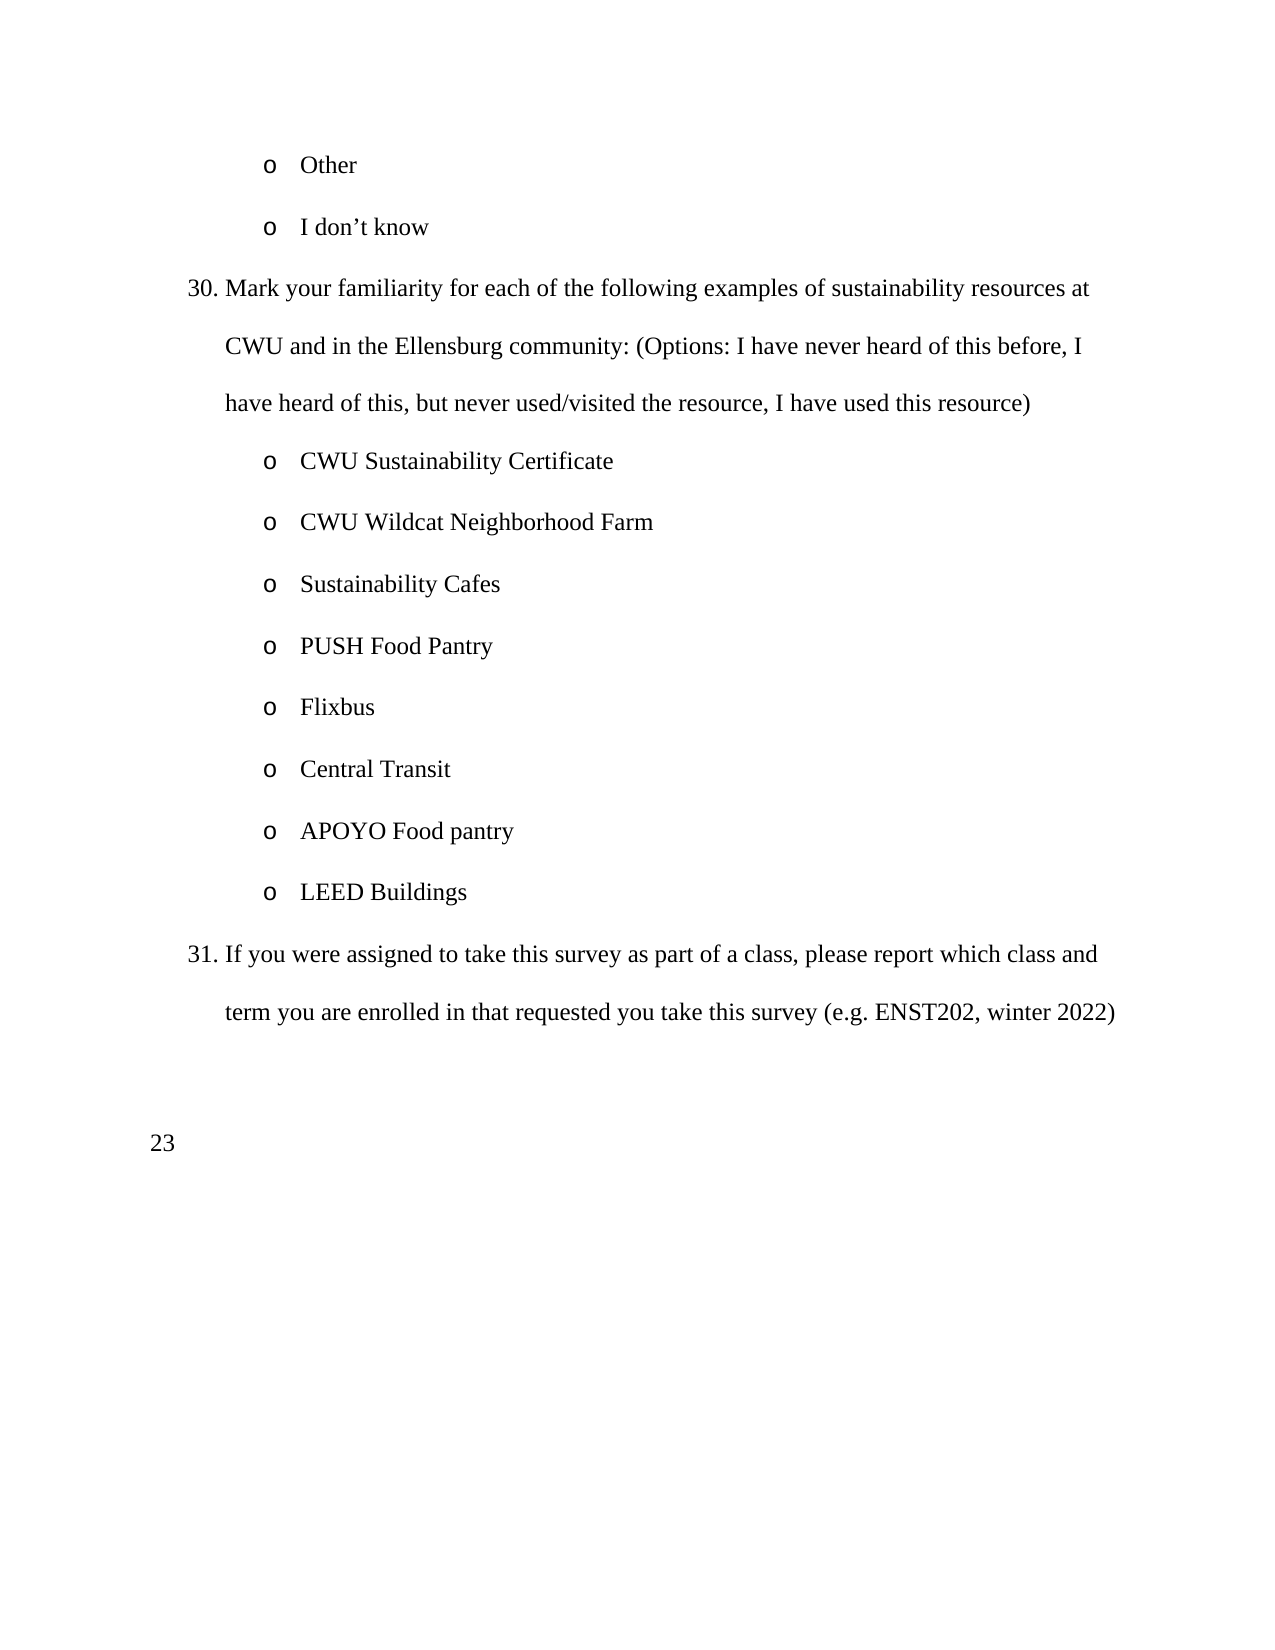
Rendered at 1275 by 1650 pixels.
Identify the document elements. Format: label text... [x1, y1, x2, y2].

list LEED Buildings [262, 877, 1125, 908]
text 23 [150, 1128, 1125, 1157]
list I don’t know [262, 212, 1125, 242]
list APOYO Food pantry [262, 816, 1125, 847]
list Other [262, 150, 1125, 181]
list CWU Wildcat Neighborhood Farm [262, 507, 1125, 538]
list If you were assigned to take this survey as part of a class, please report which class and term you are enrolled in that requested you take this survey (e.g. ENST202, winter 2022) [187, 939, 1125, 1025]
list Sustainability Cafes [262, 569, 1125, 600]
list Central Transit [262, 754, 1125, 785]
list Mark your familiarity for each of the following examples of sustainability resources at CWU and in the Ellensburg community: (Options: I have never heard of this before, I have heard of this, but never used/visited the resource, I have used this resource) [187, 273, 1125, 417]
list Flixbus [262, 692, 1125, 723]
list PUSH Food Pantry [262, 631, 1125, 662]
list CWU Sustainability Certificate [262, 446, 1125, 477]
